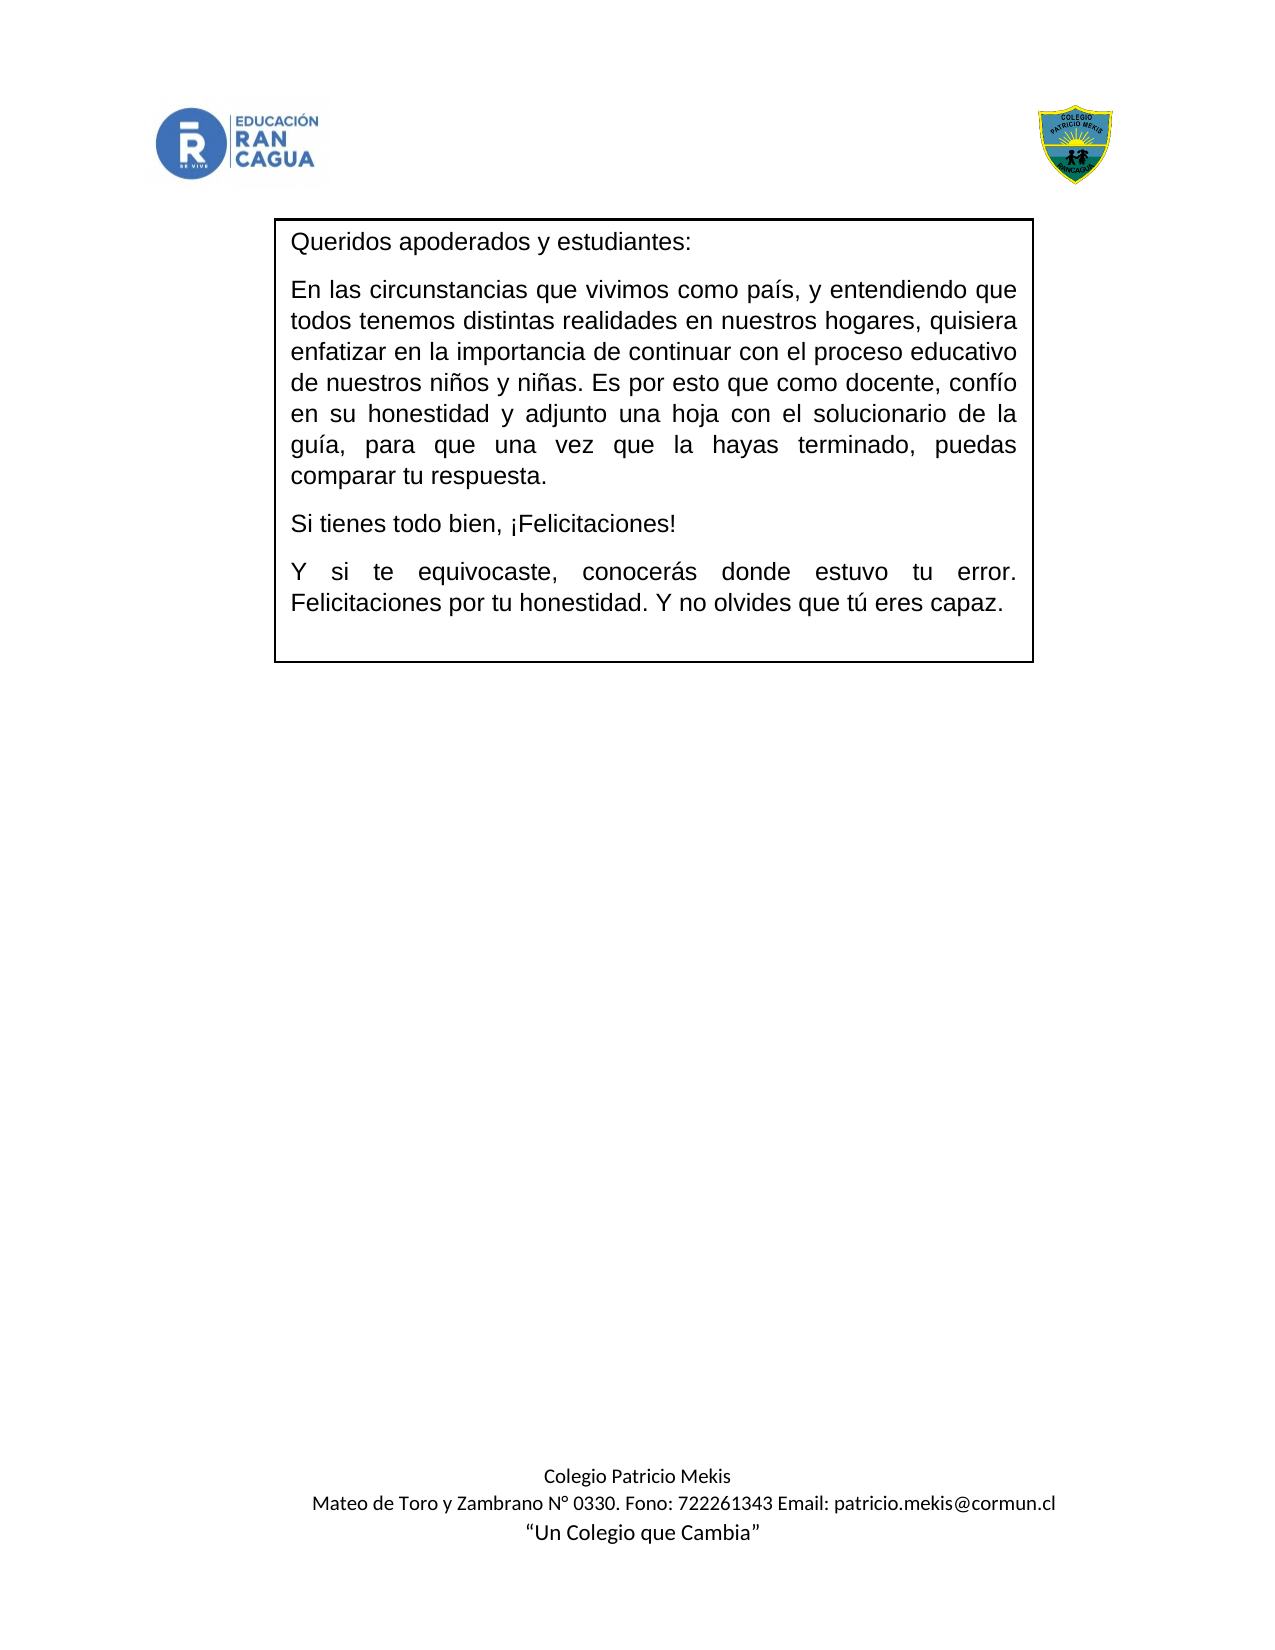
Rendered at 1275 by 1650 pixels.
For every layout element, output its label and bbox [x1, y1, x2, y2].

picture [143, 95, 331, 190]
picture [1032, 94, 1119, 190]
